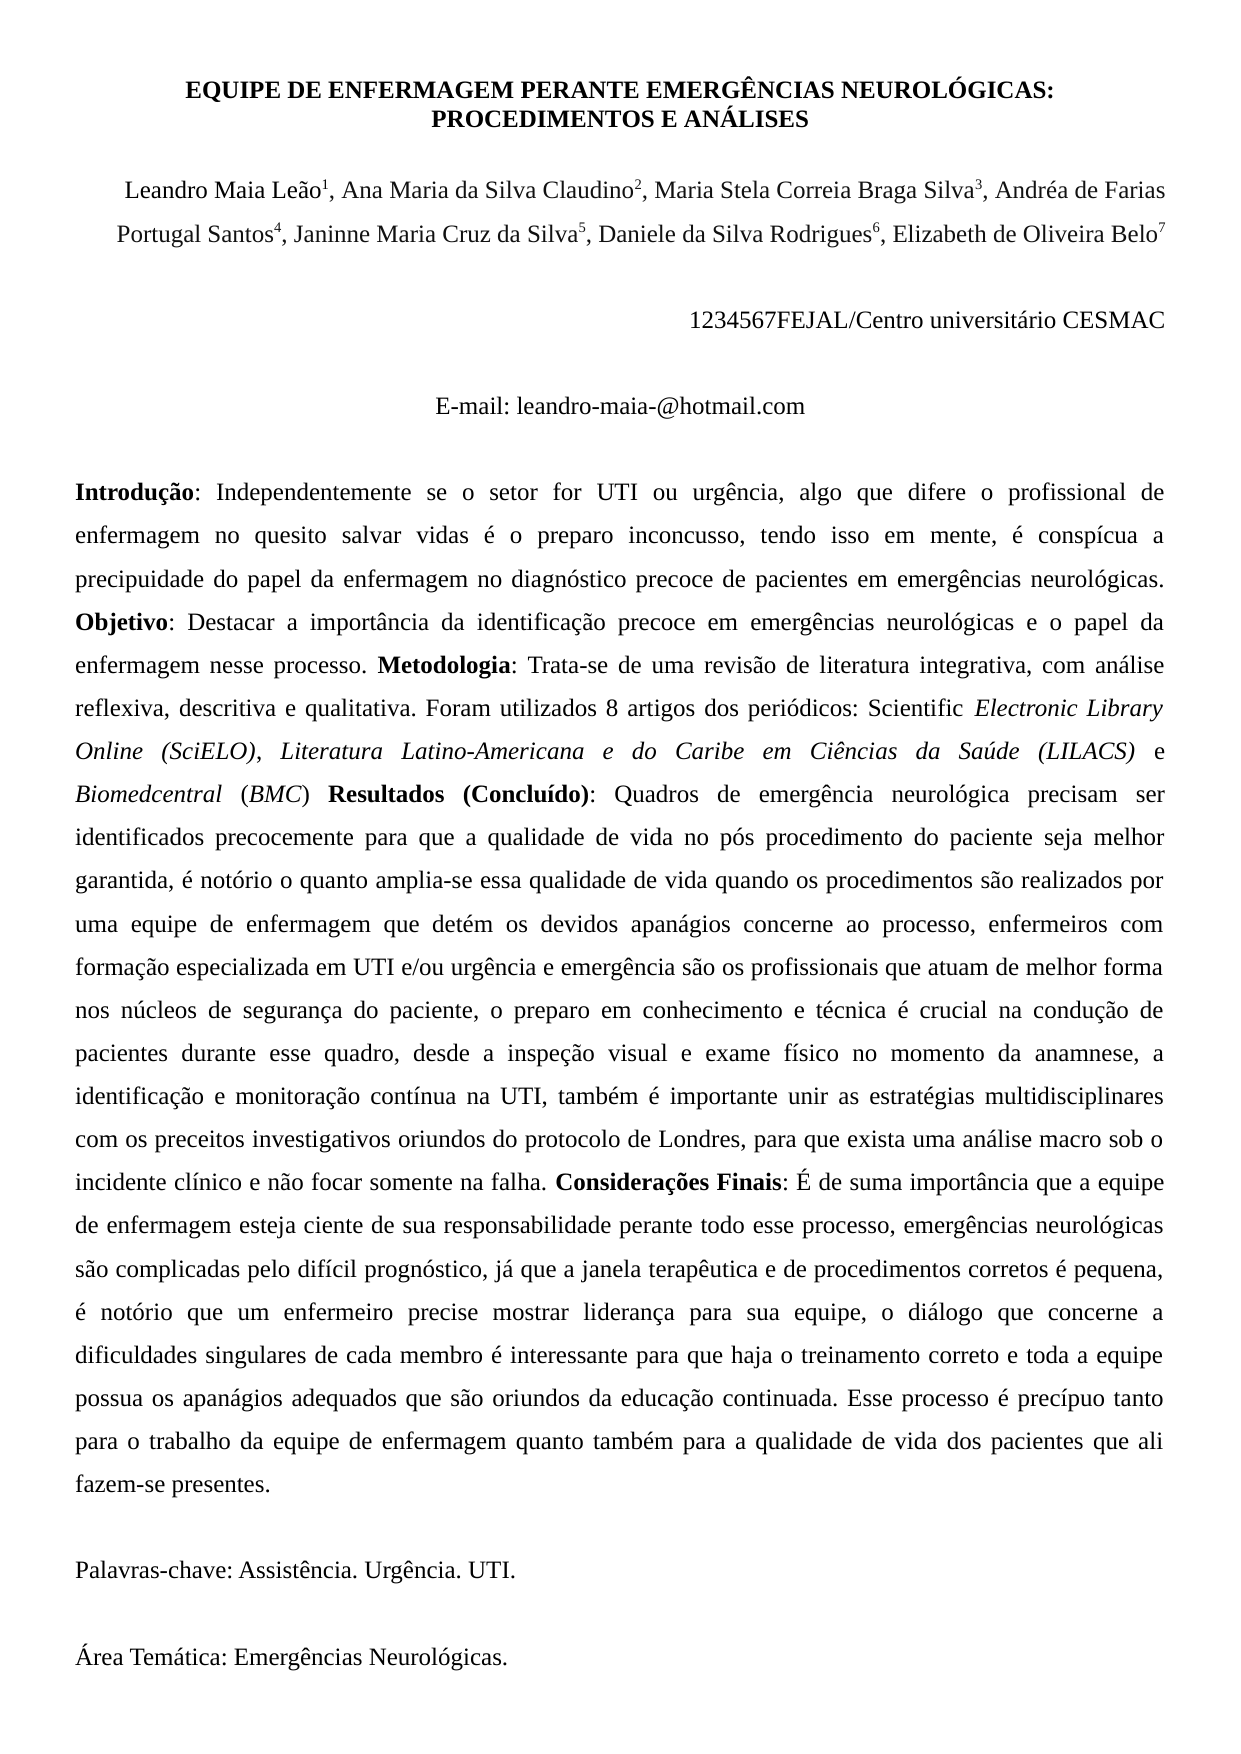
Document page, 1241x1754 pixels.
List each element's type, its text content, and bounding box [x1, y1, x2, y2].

text EQUIPE DE ENFERMAGEM PERANTE EMERGÊNCIAS NEUROLÓGICAS: PROCEDIMENTOS E ANÁLISES [75, 75, 1165, 132]
text Área Temática: Emergências Neurológicas. [75, 1642, 1165, 1671]
text E-mail: leandro-maia-@hotmail.com [75, 391, 1165, 420]
text Leandro Maia Leão1, Ana Maria da Silva Claudino2, Maria Stela Correia Braga Silva3, Andréa de Farias Portugal Santos4, Janinne Maria Cruz da Silva5, Daniele da Silva Rodrigues6, Elizabeth de Oliveira Belo7 [75, 176, 1165, 247]
text 1234567FEJAL/Centro universitário CESMAC [75, 305, 1165, 334]
text Palavras-chave: Assistência. Urgência. UTI. [75, 1556, 1165, 1584]
text Introdução: Independentemente se o setor for UTI ou urgência, algo que difere o profissional de enfermagem no quesito salvar vidas é o preparo inconcusso, tendo isso em mente, é conspícua a precipuidade do papel da enfermagem no diagnóstico precoce de pacientes em emergências neurológicas. Objetivo: Destacar a importância da identificação precoce em emergências neurológicas e o papel da enfermagem nesse processo. Metodologia: Trata-se de uma revisão de literatura integrativa, com análise reflexiva, descritiva e qualitativa. Foram utilizados 8 artigos dos periódicos: Scientific Electronic Library Online (SciELO), Literatura Latino-Americana e do Caribe em Ciências da Saúde (LILACS) e Biomedcentral (BMC) Resultados (Concluído): Quadros de emergência neurológica precisam ser identificados precocemente para que a qualidade de vida no pós procedimento do paciente seja melhor garantida, é notório o quanto amplia-se essa qualidade de vida quando os procedimentos são realizados por uma equipe de enfermagem que detém os devidos apanágios concerne ao processo, enfermeiros com formação especializada em UTI e/ou urgência e emergência são os profissionais que atuam de melhor forma nos núcleos de segurança do paciente, o preparo em conhecimento e técnica é crucial na condução de pacientes durante esse quadro, desde a inspeção visual e exame físico no momento da anamnese, a identificação e monitoração contínua na UTI, também é importante unir as estratégias multidisciplinares com os preceitos investigativos oriundos do protocolo de Londres, para que exista uma análise macro sob o incidente clínico e não focar somente na falha. Considerações Finais: É de suma importância que a equipe de enfermagem esteja ciente de sua responsabilidade perante todo esse processo, emergências neurológicas são complicadas pelo difícil prognóstico, já que a janela terapêutica e de procedimentos corretos é pequena, é notório que um enfermeiro precise mostrar liderança para sua equipe, o diálogo que concerne a dificuldades singulares de cada membro é interessante para que haja o treinamento correto e toda a equipe possua os apanágios adequados que são oriundos da educação continuada. Esse processo é precípuo tanto para o trabalho da equipe de enfermagem quanto também para a qualidade de vida dos pacientes que ali fazem-se presentes. [75, 477, 1165, 1498]
